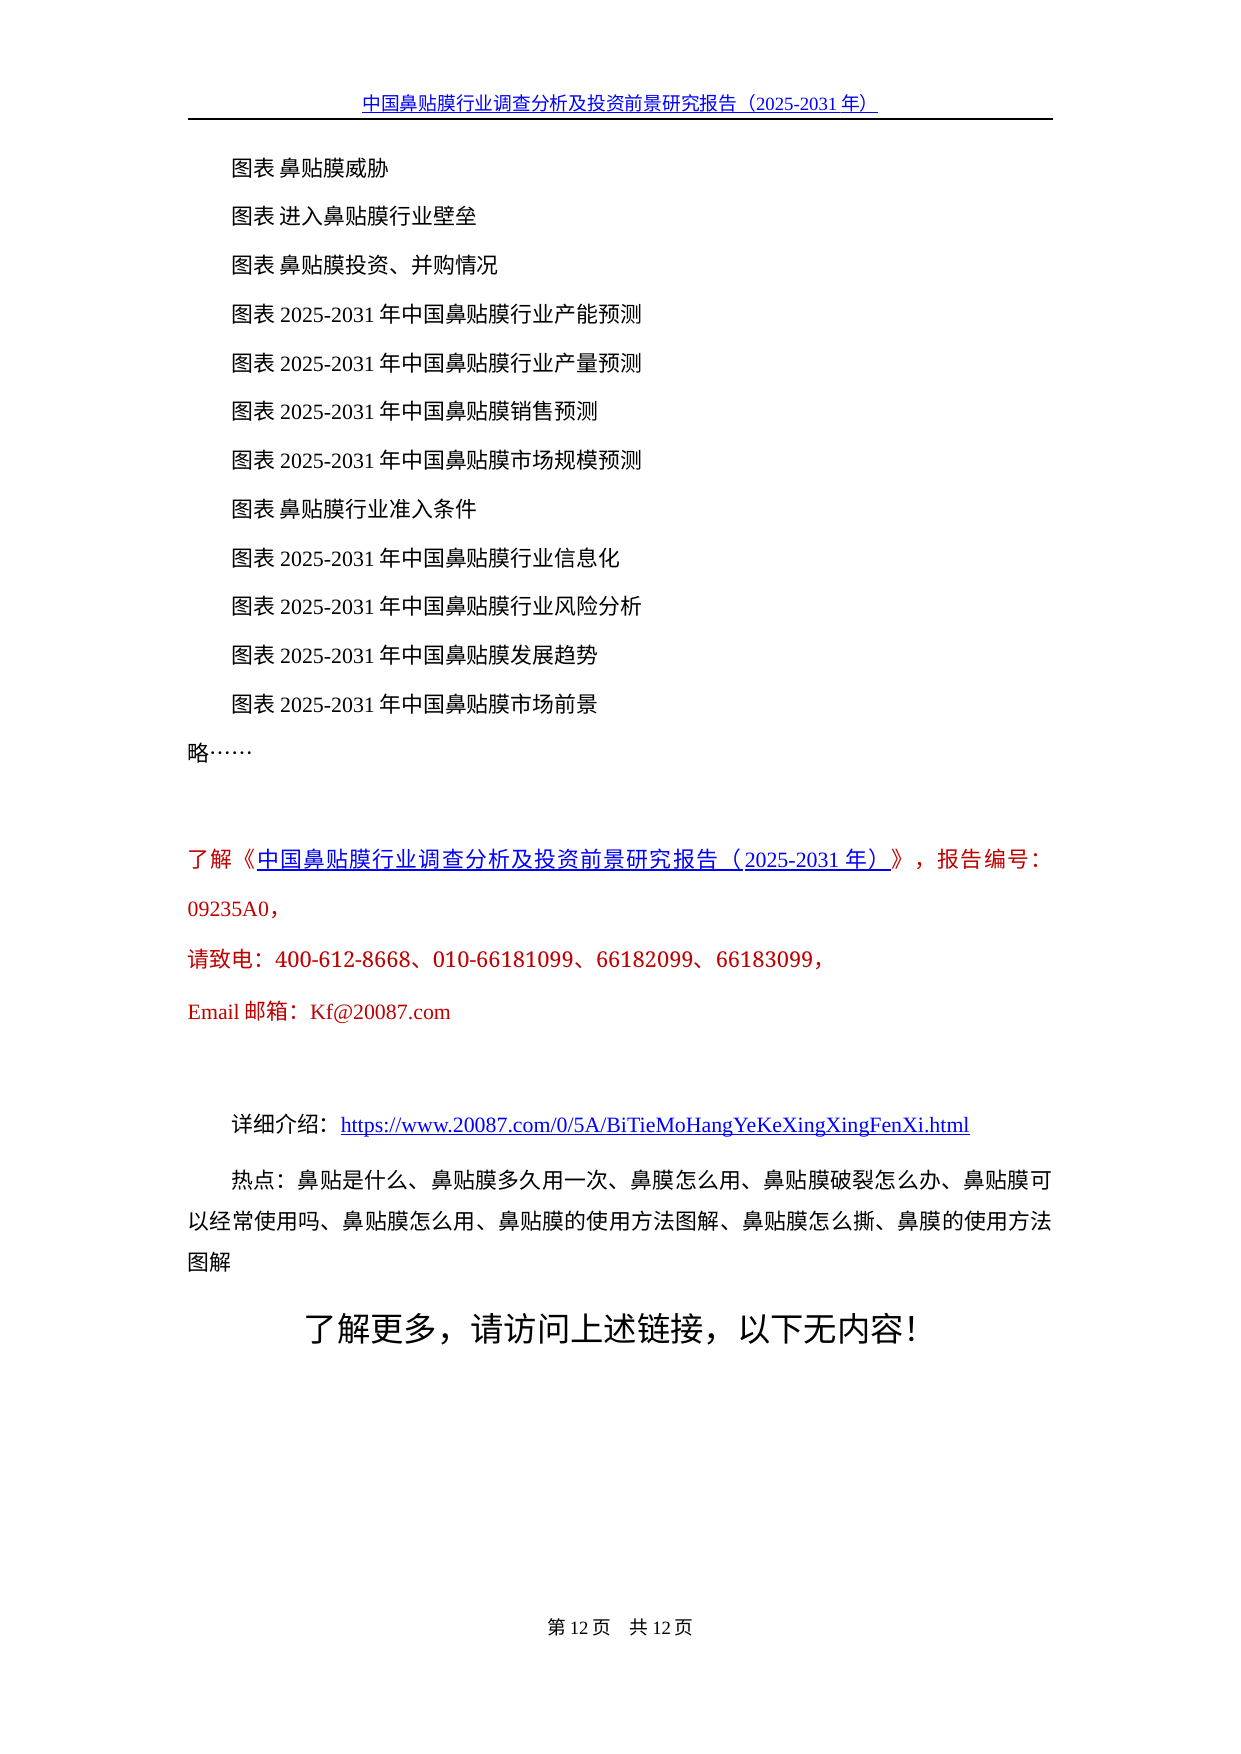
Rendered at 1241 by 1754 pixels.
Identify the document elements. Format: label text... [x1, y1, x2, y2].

text 详细介绍：https://www.20087.com/0/5A/BiTieMoHangYeKeXingXingFenXi.html [187, 1106, 1053, 1139]
text 请致电：400-612-8668、010-66181099、66182099、66183099， [187, 942, 1053, 974]
text Email邮箱：Kf@20087.com [187, 993, 1053, 1026]
text 热点：鼻贴是什么、鼻贴膜多久用一次、鼻膜怎么用、鼻贴膜破裂怎么办、鼻贴膜可以经常使用吗、鼻贴膜怎么用、鼻贴膜的使用方法图解、鼻贴膜怎么撕、鼻膜的使用方法图解 [187, 1163, 1053, 1277]
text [187, 150, 1053, 768]
title 了解更多，请访问上述链接，以下无内容！ [187, 1294, 1053, 1359]
text 了解《中国鼻贴膜行业调查分析及投资前景研究报告（2025-2031年）》，报告编号：09235A0， [187, 842, 1053, 923]
